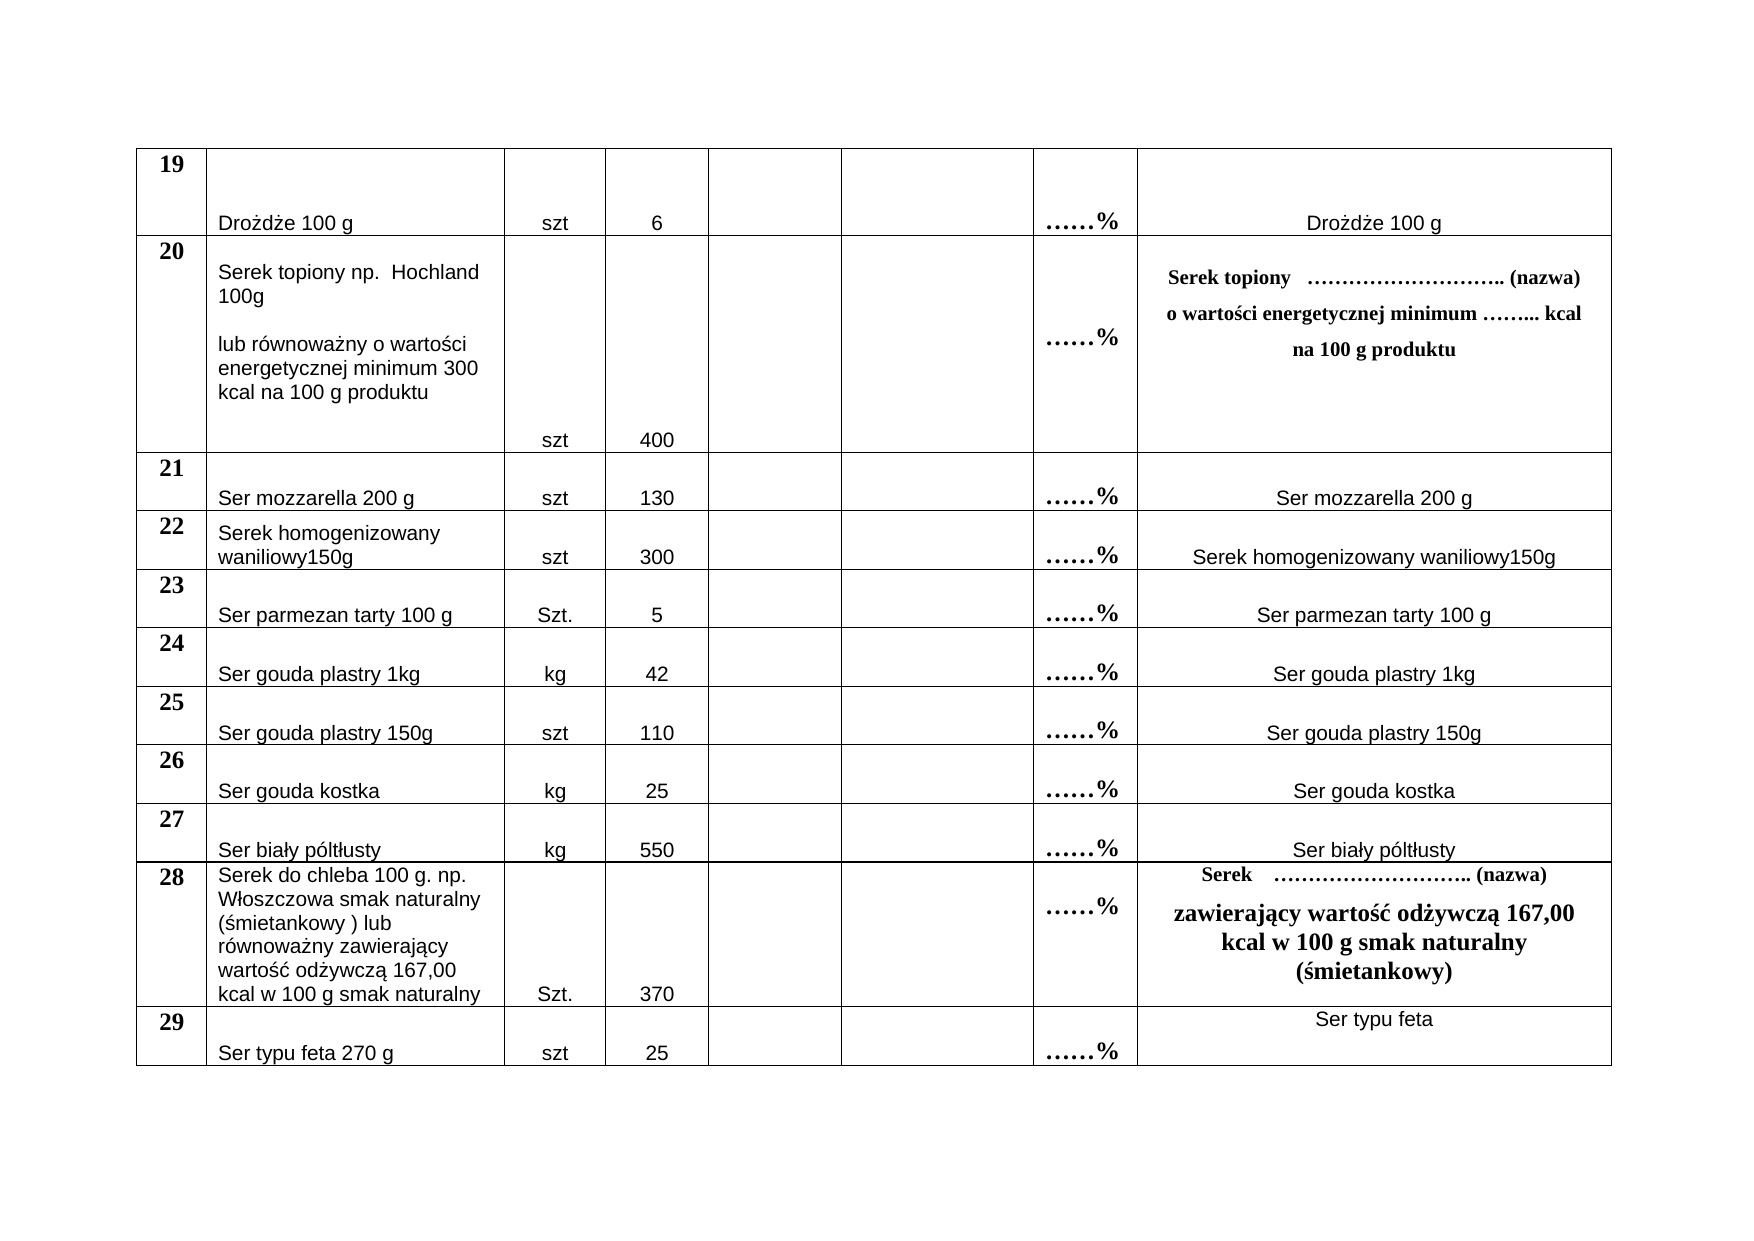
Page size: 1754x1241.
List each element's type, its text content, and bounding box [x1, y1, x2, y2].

table_cell 130 [606, 453, 708, 510]
table_cell Ser biały póltłusty [1138, 804, 1611, 861]
table_cell 20 [137, 236, 206, 452]
table_cell 25 [606, 745, 708, 803]
table_cell [842, 570, 1033, 627]
table_cell Ser parmezan tarty 100 g [207, 570, 504, 627]
table_cell ……% [1034, 149, 1137, 235]
table_cell Serek homogenizowany waniliowy150g [1138, 511, 1611, 569]
table_cell 26 [137, 745, 206, 803]
table_cell [709, 511, 841, 569]
table_cell Ser gouda plastry 150g [1138, 687, 1611, 744]
table_cell [709, 453, 841, 510]
table_cell 25 [137, 687, 206, 744]
table_cell Szt. [505, 863, 605, 1006]
table_cell Serek homogenizowany waniliowy150g [207, 511, 504, 569]
table_cell szt [505, 1007, 605, 1065]
table_cell Ser gouda plastry 1kg [207, 628, 504, 686]
table_cell [709, 687, 841, 744]
table_cell 27 [137, 804, 206, 861]
table_cell [709, 804, 841, 861]
table_cell kg [505, 804, 605, 861]
table_cell ……% [1034, 236, 1137, 452]
table_cell ……% [1034, 1007, 1137, 1065]
table_cell Serek ……………………….. (nazwa) zawierający wartość odżywczą 167,00 kcal w 100 g smak naturalny (śmietankowy) [1138, 863, 1611, 1006]
table_cell 5 [606, 570, 708, 627]
table_cell [709, 745, 841, 803]
table_cell ……% [1034, 511, 1137, 569]
table_cell 19 [137, 149, 206, 235]
table_cell [842, 863, 1033, 1006]
table_cell szt [505, 236, 605, 452]
table_cell [842, 453, 1033, 510]
table_cell 550 [606, 804, 708, 861]
table_cell [842, 236, 1033, 452]
table_cell [842, 149, 1033, 235]
table_cell 400 [606, 236, 708, 452]
table_cell Szt. [505, 570, 605, 627]
table_cell [842, 628, 1033, 686]
table_cell 6 [606, 149, 708, 235]
table_cell Serek do chleba 100 g. np. Włoszczowa smak naturalny (śmietankowy ) lub równoważny zawierający wartość odżywczą 167,00 kcal w 100 g smak naturalny [207, 863, 504, 1006]
table_cell 21 [137, 453, 206, 510]
table_cell ……% [1034, 804, 1137, 861]
table_cell [709, 628, 841, 686]
table_cell [842, 687, 1033, 744]
table_cell [842, 745, 1033, 803]
table_cell [709, 149, 841, 235]
table_cell 25 [606, 1007, 708, 1065]
table_cell ……% [1034, 453, 1137, 510]
table_cell szt [505, 687, 605, 744]
table_cell szt [505, 511, 605, 569]
table_cell szt [505, 453, 605, 510]
table_cell 110 [606, 687, 708, 744]
table_cell Ser gouda kostka [207, 745, 504, 803]
table_cell Serek topiony ……………………….. (nazwa) o wartości energetycznej minimum ……... kcal na 100 g produktu [1138, 236, 1611, 452]
table_cell 24 [137, 628, 206, 686]
table_cell [709, 1007, 841, 1065]
table_cell ……% [1034, 863, 1137, 1006]
table_cell Ser typu feta [1138, 1007, 1611, 1065]
table_cell [842, 1007, 1033, 1065]
table_cell Ser gouda kostka [1138, 745, 1611, 803]
table_cell 22 [137, 511, 206, 569]
table_cell Ser mozzarella 200 g [207, 453, 504, 510]
table_cell 29 [137, 1007, 206, 1065]
table_cell Drożdże 100 g [207, 149, 504, 235]
table_cell 42 [606, 628, 708, 686]
table_cell 370 [606, 863, 708, 1006]
table_cell [709, 863, 841, 1006]
table_cell 300 [606, 511, 708, 569]
table_cell ……% [1034, 570, 1137, 627]
table_cell kg [505, 745, 605, 803]
table_cell [842, 804, 1033, 861]
table_cell szt [505, 149, 605, 235]
table_cell Drożdże 100 g [1138, 149, 1611, 235]
table_cell ……% [1034, 687, 1137, 744]
table_cell Ser gouda plastry 150g [207, 687, 504, 744]
table_cell kg [505, 628, 605, 686]
table_cell Ser gouda plastry 1kg [1138, 628, 1611, 686]
table_cell Ser parmezan tarty 100 g [1138, 570, 1611, 627]
table_cell Ser mozzarella 200 g [1138, 453, 1611, 510]
table_cell 28 [137, 863, 206, 1006]
table_cell 23 [137, 570, 206, 627]
table_cell [842, 511, 1033, 569]
table_cell [709, 236, 841, 452]
table_cell Ser typu feta 270 g [207, 1007, 504, 1065]
table_cell Serek topiony np. Hochland 100g lub równoważny o wartości energetycznej minimum 300 kcal na 100 g produktu [207, 236, 504, 452]
table_cell ……% [1034, 628, 1137, 686]
table_cell ……% [1034, 745, 1137, 803]
table_cell Ser biały póltłusty [207, 804, 504, 861]
table_cell [709, 570, 841, 627]
